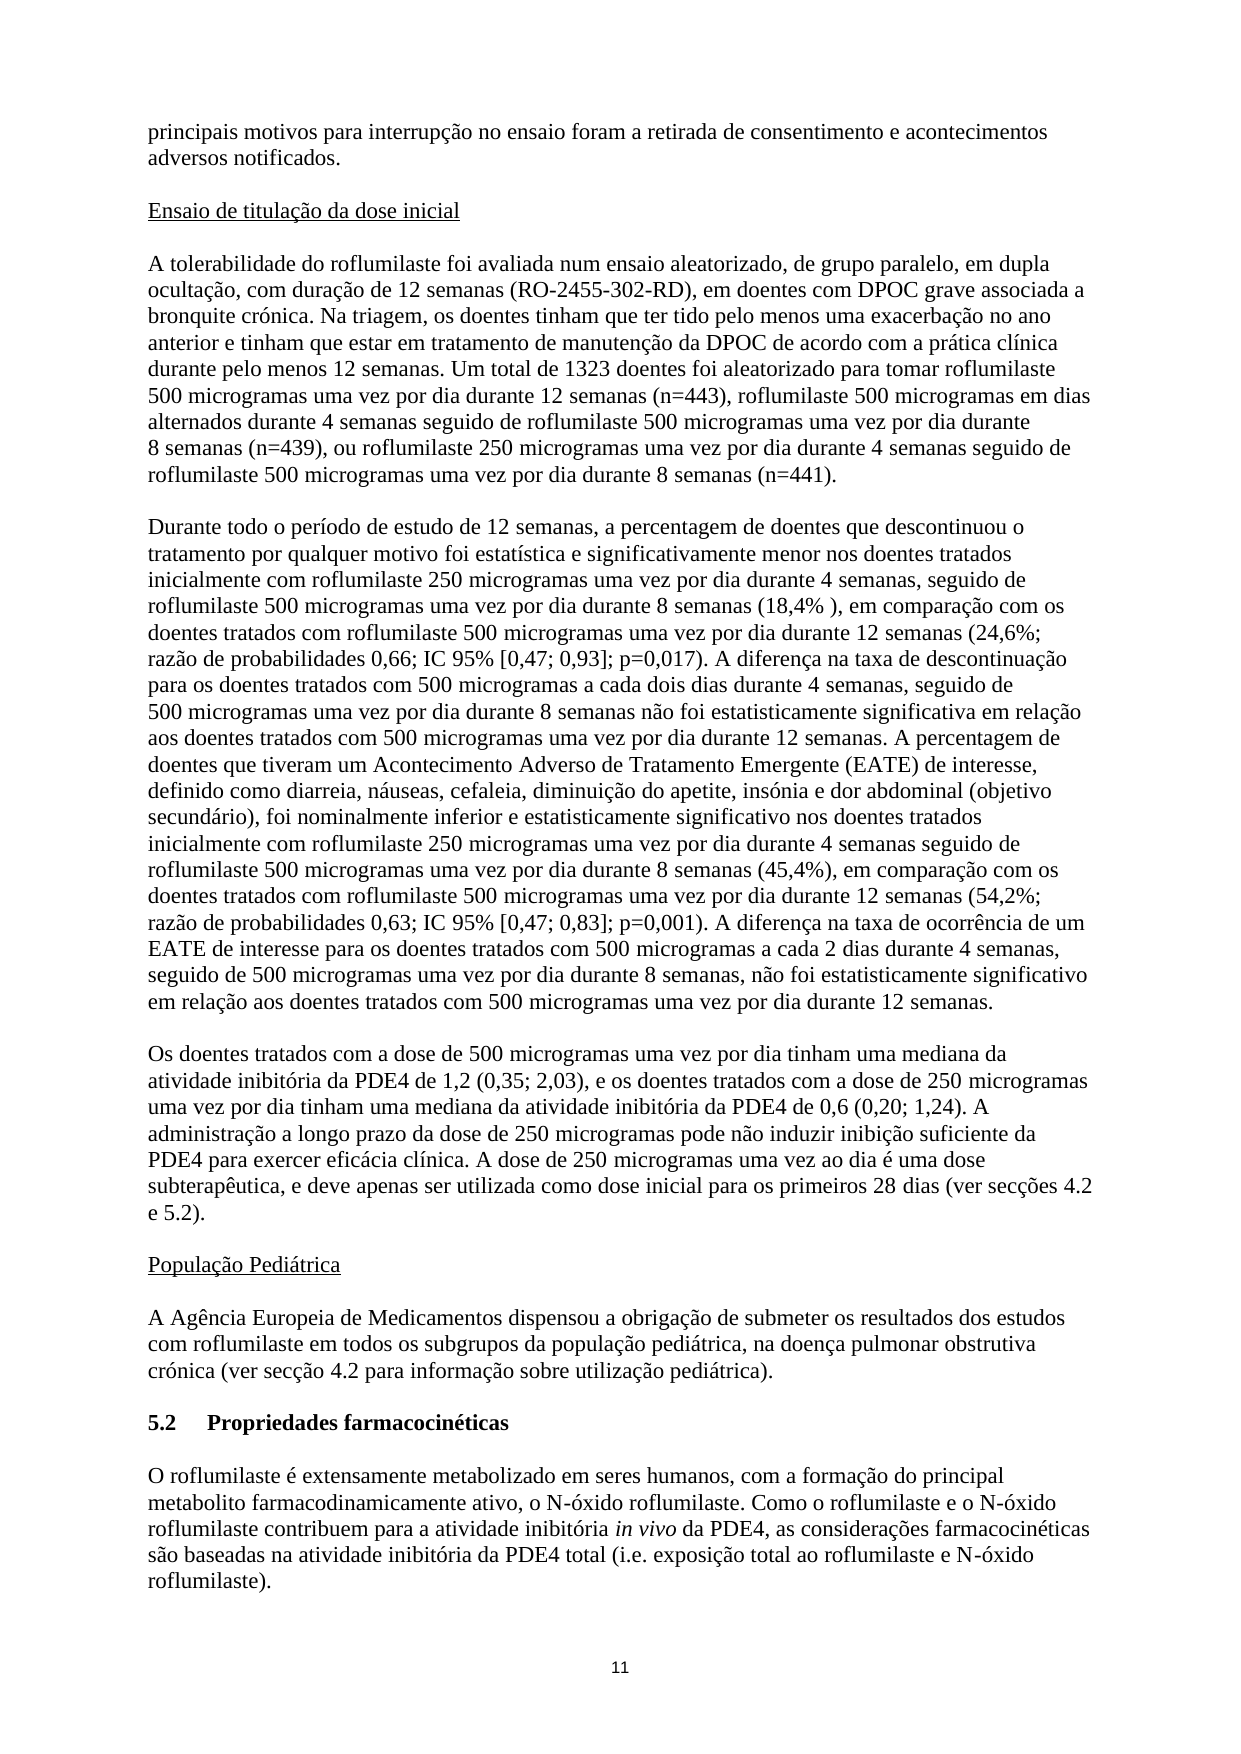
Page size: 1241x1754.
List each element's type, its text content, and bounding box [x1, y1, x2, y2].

text População Pediátrica [148, 1251, 1092, 1278]
text Durante todo o período de estudo de 12 semanas, a percentagem de doentes que descontinuou o tratamento por qualquer motivo foi estatística e significativamente menor nos doentes tratados inicialmente com roflumilaste 250 microgramas uma vez por dia durante 4 semanas, seguido de roflumilaste 500 microgramas uma vez por dia durante 8 semanas (18,4% ), em comparação com os doentes tratados com roflumilaste 500 microgramas uma vez por dia durante 12 semanas (24,6%; razão de probabilidades 0,66; IC 95% [0,47; 0,93]; p=0,017). A diferença na taxa de descontinuação para os doentes tratados com 500 microgramas a cada dois dias durante 4 semanas, seguido de 500 microgramas uma vez por dia durante 8 semanas não foi estatisticamente significativa em relação aos doentes tratados com 500 microgramas uma vez por dia durante 12 semanas. A percentagem de doentes que tiveram um Acontecimento Adverso de Tratamento Emergente (EATE) de interesse, definido como diarreia, náuseas, cefaleia, diminuição do apetite, insónia e dor abdominal (objetivo secundário), foi nominalmente inferior e estatisticamente significativo nos doentes tratados inicialmente com roflumilaste 250 microgramas uma vez por dia durante 4 semanas seguido de roflumilaste 500 microgramas uma vez por dia durante 8 semanas (45,4%), em comparação com os doentes tratados com roflumilaste 500 microgramas uma vez por dia durante 12 semanas (54,2%; razão de probabilidades 0,63; IC 95% [0,47; 0,83]; p=0,001). A diferença na taxa de ocorrência de um EATE de interesse para os doentes tratados com 500 microgramas a cada 2 dias durante 4 semanas, seguido de 500 microgramas uma vez por dia durante 8 semanas, não foi estatisticamente significativo em relação aos doentes tratados com 500 microgramas uma vez por dia durante 12 semanas. [148, 513, 1092, 1014]
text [148, 118, 1092, 171]
text Os doentes tratados com a dose de 500 microgramas uma vez por dia tinham uma mediana da atividade inibitória da PDE4 de 1,2 (0,35; 2,03), e os doentes tratados com a dose de 250 microgramas uma vez por dia tinham uma mediana da atividade inibitória da PDE4 de 0,6 (0,20; 1,24). A administração a longo prazo da dose de 250 microgramas pode não induzir inibição suficiente da PDE4 para exercer eficácia clínica. A dose de 250 microgramas uma vez ao dia é uma dose subterapêutica, e deve apenas ser utilizada como dose inicial para os primeiros 28 dias (ver secções 4.2 e 5.2). [148, 1041, 1092, 1225]
text O roflumilaste é extensamente metabolizado em seres humanos, com a formação do principal metabolito farmacodinamicamente ativo, o N-óxido roflumilaste. Como o roflumilaste e o N-óxido roflumilaste contribuem para a atividade inibitória in vivo da PDE4, as considerações farmacocinéticas são baseadas na atividade inibitória da PDE4 total (i.e. exposição total ao roflumilaste e N-óxido roflumilaste). [148, 1462, 1093, 1594]
text A tolerabilidade do roflumilaste foi avaliada num ensaio aleatorizado, de grupo paralelo, em dupla ocultação, com duração de 12 semanas (RO-2455-302-RD), em doentes com DPOC grave associada a bronquite crónica. Na triagem, os doentes tinham que ter tido pelo menos uma exacerbação no ano anterior e tinham que estar em tratamento de manutenção da DPOC de acordo com a prática clínica durante pelo menos 12 semanas. Um total de 1323 doentes foi aleatorizado para tomar roflumilaste 500 microgramas uma vez por dia durante 12 semanas (n=443), roflumilaste 500 microgramas em dias alternados durante 4 semanas seguido de roflumilaste 500 microgramas uma vez por dia durante 8 semanas (n=439), ou roflumilaste 250 microgramas uma vez por dia durante 4 semanas seguido de roflumilaste 500 microgramas uma vez por dia durante 8 semanas (n=441). [148, 250, 1092, 487]
text A Agência Europeia de Medicamentos dispensou a obrigação de submeter os resultados dos estudos com roflumilaste em todos os subgrupos da população pediátrica, na doença pulmonar obstrutiva crónica (ver secção 4.2 para informação sobre utilização pediátrica). [148, 1304, 1092, 1383]
text Ensaio de titulação da dose inicial [148, 197, 1092, 223]
text 5.2 Propriedades farmacocinéticas [148, 1409, 1092, 1436]
